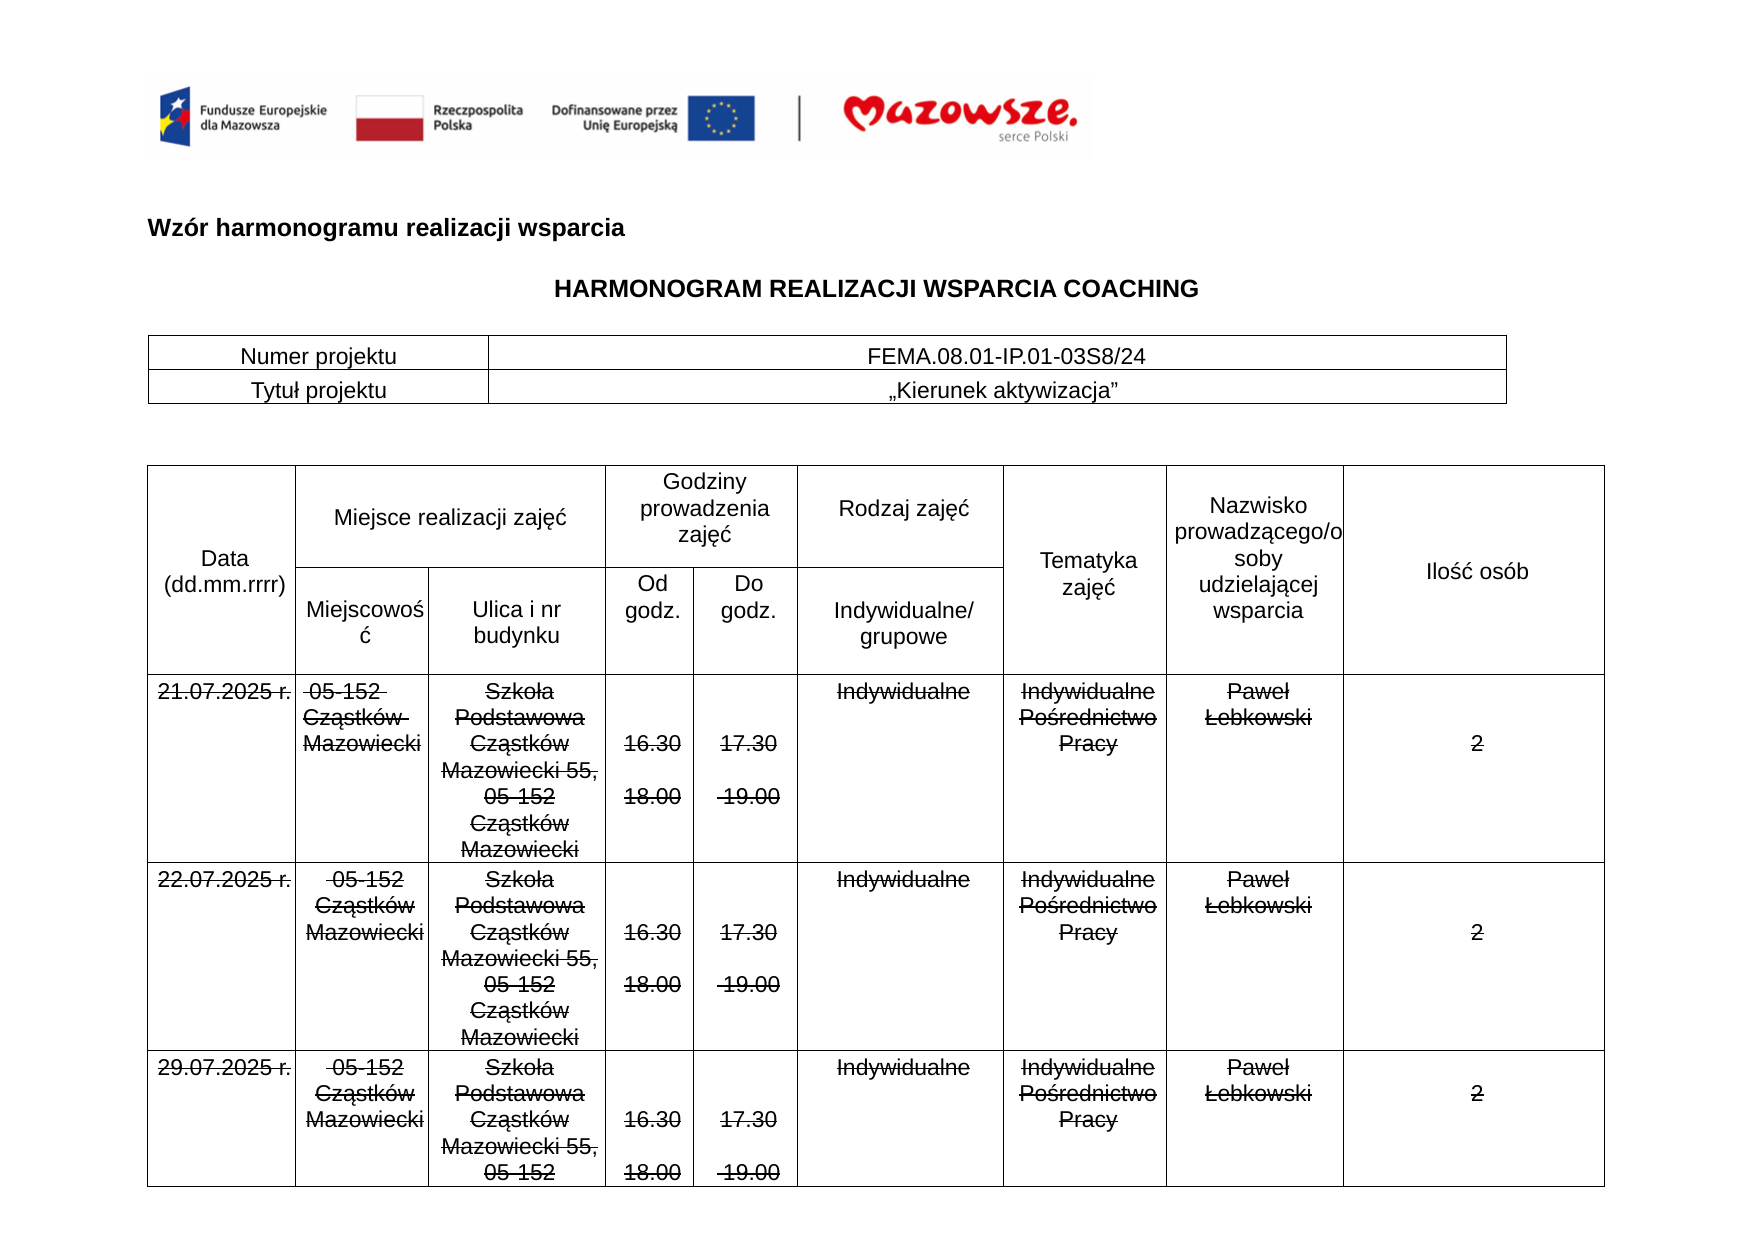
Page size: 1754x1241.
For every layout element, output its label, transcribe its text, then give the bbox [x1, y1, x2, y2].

table_cell Do godz. [694, 568, 797, 674]
table_cell Od godz. [606, 568, 693, 674]
table_cell Paweł Łebkowski [1167, 863, 1343, 1050]
table_cell Szkoła Podstawowa Cząstków Mazowiecki 55, 05-152 Cząstków Mazowiecki [429, 675, 605, 862]
table_cell 16.30 18.00 [606, 863, 693, 1050]
table_cell 05-152 Cząstków Mazowiecki [296, 675, 428, 862]
table_cell 16.30 18.00 [606, 675, 693, 862]
text HARMONOGRAM REALIZACJI WSPARCIA COACHING [165, 274, 1588, 302]
table_cell Ulica i nr budynku [429, 568, 605, 674]
picture [147, 73, 1093, 160]
table_cell 2 [1344, 675, 1604, 862]
table_cell Szkoła Podstawowa Cząstków Mazowiecki 55, 05-152 Cząstków Mazowiecki [429, 863, 605, 1050]
table_cell Indywidualne Pośrednictwo Pracy [1004, 1051, 1166, 1186]
table_cell Paweł Łebkowski [1167, 1051, 1343, 1186]
table_cell 16.30 18.00 [606, 1051, 693, 1186]
table_cell Indywidualne [798, 1051, 1003, 1186]
table_cell Indywidualne Pośrednictwo Pracy [1004, 863, 1166, 1050]
table_cell 05-152 Cząstków Mazowiecki [296, 1051, 428, 1186]
table_cell 21.07.2025 r. [148, 675, 295, 862]
table_cell Indywidualne [798, 863, 1003, 1050]
table_cell Miejscowość [296, 568, 428, 674]
table_cell 2 [1344, 863, 1604, 1050]
table_cell Indywidualne/grupowe [798, 568, 1003, 674]
table_header Miejsce realizacji zajęć [296, 466, 605, 567]
table_cell 29.07.2025 r. [148, 1051, 295, 1186]
table_cell 2 [1344, 1051, 1604, 1186]
table_cell 17.30 19.00 [694, 1051, 797, 1186]
table_header Rodzaj zajęć [798, 466, 1003, 567]
table_header Numer projektu [149, 336, 488, 369]
table_cell 05-152 Cząstków Mazowiecki [296, 863, 428, 1050]
table_cell Indywidualne Pośrednictwo Pracy [1004, 675, 1166, 862]
text Wzór harmonogramu realizacji wsparcia [147, 212, 1588, 241]
table_cell Tytuł projektu [149, 370, 488, 403]
table_header Ilość osób [1344, 466, 1604, 674]
table_header FEMA.08.01-IP.01-03S8/24 [489, 336, 1506, 369]
table_cell Paweł Łebkowski [1167, 675, 1343, 862]
table_header Data (dd.mm.rrrr) [148, 466, 295, 674]
table_cell 17.30 19.00 [694, 863, 797, 1050]
table_cell Indywidualne [798, 675, 1003, 862]
table_cell 22.07.2025 r. [148, 863, 295, 1050]
table_header Godziny prowadzenia zajęć [606, 466, 797, 567]
table_cell Szkoła Podstawowa Cząstków Mazowiecki 55, 05-152 Cząstków Mazowiecki [429, 1051, 605, 1186]
table_header Nazwisko prowadzącego/osoby udzielającej wsparcia [1167, 466, 1343, 674]
table_cell 17.30 19.00 [694, 675, 797, 862]
table_header Tematyka zajęć [1004, 466, 1166, 674]
table_cell „Kierunek aktywizacja” [489, 370, 1506, 403]
